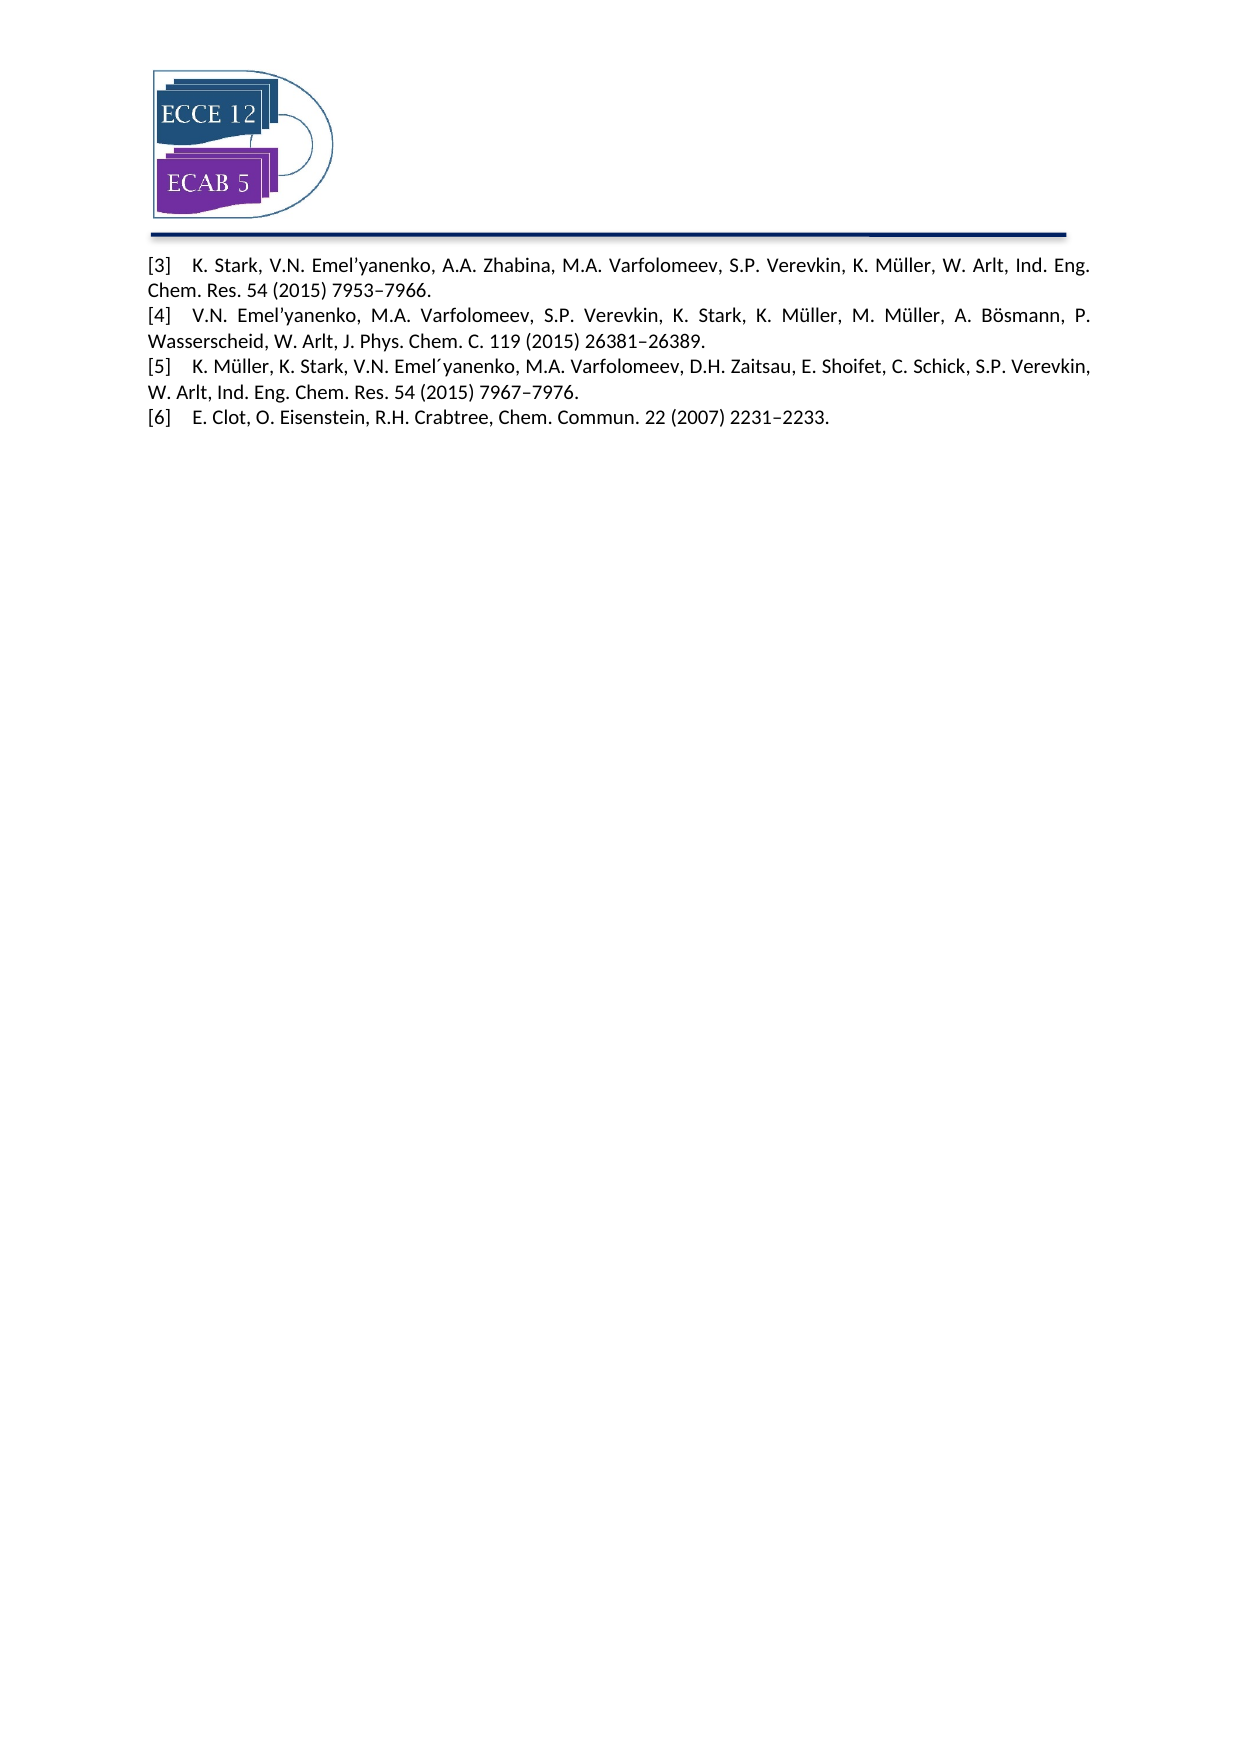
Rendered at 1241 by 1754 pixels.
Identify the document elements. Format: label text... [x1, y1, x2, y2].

text [3] K. Stark, V.N. Emel’yanenko, A.A. Zhabina, M.A. Varfolomeev, S.P. Verevkin, K. Müller, W. Arlt, Ind. Eng. Chem. Res. 54 (2015) 7953–7966. [148, 252, 1092, 303]
picture [152, 69, 334, 219]
text [6] E. Clot, O. Eisenstein, R.H. Crabtree, Chem. Commun. 22 (2007) 2231–2233. [148, 404, 1092, 430]
text [4] V.N. Emel’yanenko, M.A. Varfolomeev, S.P. Verevkin, K. Stark, K. Müller, M. Müller, A. Bösmann, P. Wasserscheid, W. Arlt, J. Phys. Chem. C. 119 (2015) 26381–26389. [148, 303, 1092, 353]
text [5] K. Müller, K. Stark, V.N. Emel´yanenko, M.A. Varfolomeev, D.H. Zaitsau, E. Shoifet, C. Schick, S.P. Verevkin, W. Arlt, Ind. Eng. Chem. Res. 54 (2015) 7967–7976. [148, 353, 1092, 404]
